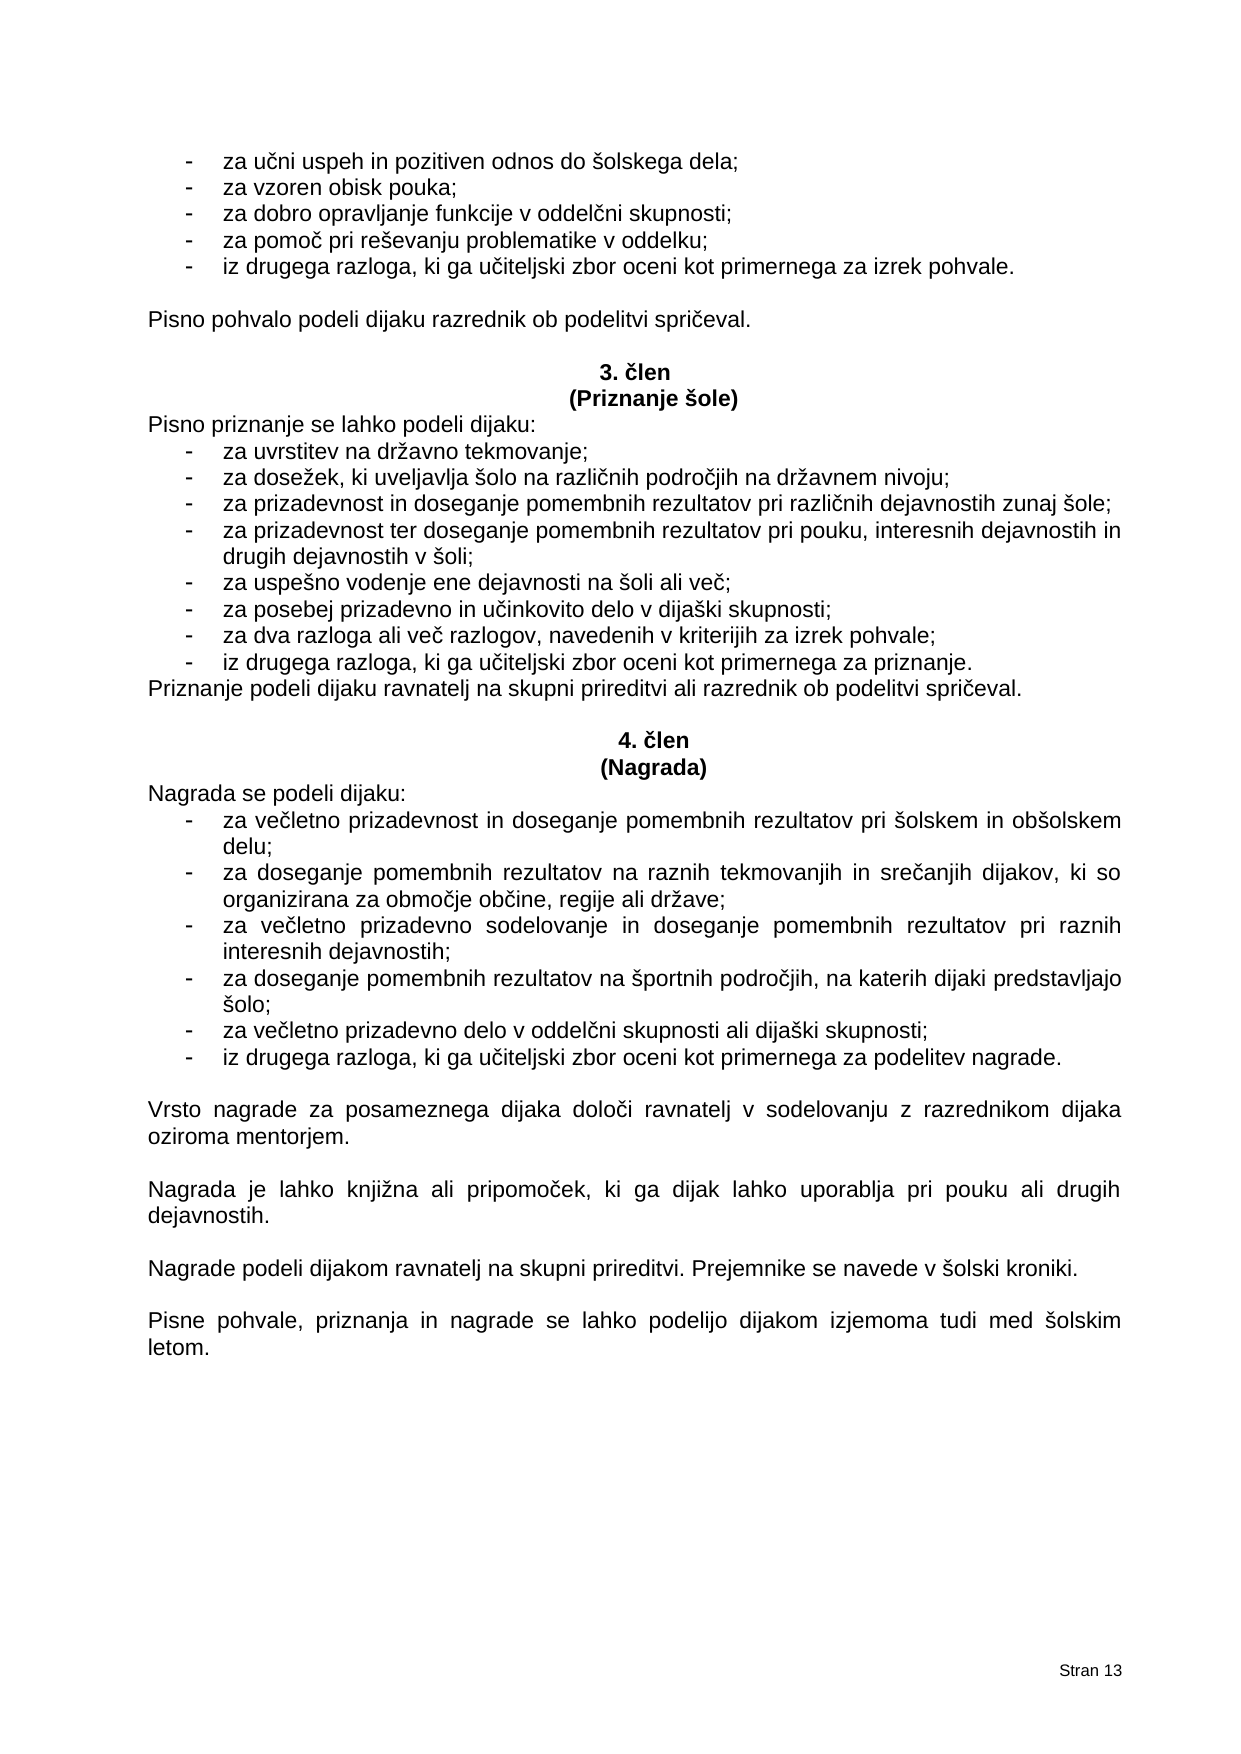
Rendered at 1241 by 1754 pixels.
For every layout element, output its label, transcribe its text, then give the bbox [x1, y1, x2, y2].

text za prizadevnost ter doseganje pomembnih rezultatov pri pouku, interesnih dejavnostih in drugih dejavnostih v šoli; [185, 517, 1122, 569]
text 3. člen [148, 358, 1122, 385]
text Pisne pohvale, priznanja in nagrade se lahko podelijo dijakom izjemoma tudi med šolskim letom. [148, 1307, 1122, 1360]
text za večletno prizadevno delo v oddelčni skupnosti ali dijaški skupnosti; [185, 1017, 1122, 1044]
text Pisno priznanje se lahko podeli dijaku: [148, 411, 1122, 438]
text Nagrada se podeli dijaku: [148, 780, 1122, 807]
text za doseganje pomembnih rezultatov na športnih področjih, na katerih dijaki predstavljajo šolo; [185, 965, 1122, 1017]
text za doseganje pomembnih rezultatov na raznih tekmovanjih in srečanjih dijakov, ki so organizirana za območje občine, regije ali države; [185, 859, 1122, 912]
text za dobro opravljanje funkcije v oddelčni skupnosti; [185, 200, 1122, 227]
text (Nagrada) [185, 754, 1122, 780]
text Pisno pohvalo podeli dijaku razrednik ob podelitvi spričeval. [148, 306, 1122, 332]
text za pomoč pri reševanju problematike v oddelku; [185, 227, 1122, 253]
text za učni uspeh in pozitiven odnos do šolskega dela; [185, 148, 1122, 174]
text za posebej prizadevno in učinkovito delo v dijaški skupnosti; [185, 596, 1122, 622]
text za dva razloga ali več razlogov, navedenih v kriterijih za izrek pohvale; [185, 622, 1122, 648]
text Nagrada je lahko knjižna ali pripomoček, ki ga dijak lahko uporablja pri pouku ali drugih dejavnostih. [148, 1176, 1122, 1228]
text za uspešno vodenje ene dejavnosti na šoli ali več; [185, 569, 1122, 596]
text za vzoren obisk pouka; [185, 174, 1122, 200]
text za večletno prizadevnost in doseganje pomembnih rezultatov pri šolskem in obšolskem delu; [185, 807, 1122, 859]
text 4. člen [185, 727, 1122, 754]
text za prizadevnost in doseganje pomembnih rezultatov pri različnih dejavnostih zunaj šole; [185, 490, 1122, 517]
text za večletno prizadevno sodelovanje in doseganje pomembnih rezultatov pri raznih interesnih dejavnostih; [185, 912, 1122, 965]
text iz drugega razloga, ki ga učiteljski zbor oceni kot primernega za podelitev nagrade. [185, 1044, 1122, 1070]
text Vrsto nagrade za posameznega dijaka določi ravnatelj v sodelovanju z razrednikom dijaka oziroma mentorjem. [148, 1096, 1122, 1149]
text iz drugega razloga, ki ga učiteljski zbor oceni kot primernega za priznanje. [185, 648, 1122, 675]
text (Priznanje šole) [185, 385, 1122, 411]
text za dosežek, ki uveljavlja šolo na različnih področjih na državnem nivoju; [185, 464, 1122, 490]
text iz drugega razloga, ki ga učiteljski zbor oceni kot primernega za izrek pohvale. [185, 253, 1122, 279]
text za uvrstitev na državno tekmovanje; [185, 438, 1122, 464]
text Nagrade podeli dijakom ravnatelj na skupni prireditvi. Prejemnike se navede v šolski kroniki. [148, 1254, 1122, 1281]
text Priznanje podeli dijaku ravnatelj na skupni prireditvi ali razrednik ob podelitvi spričeval. [148, 675, 1122, 701]
